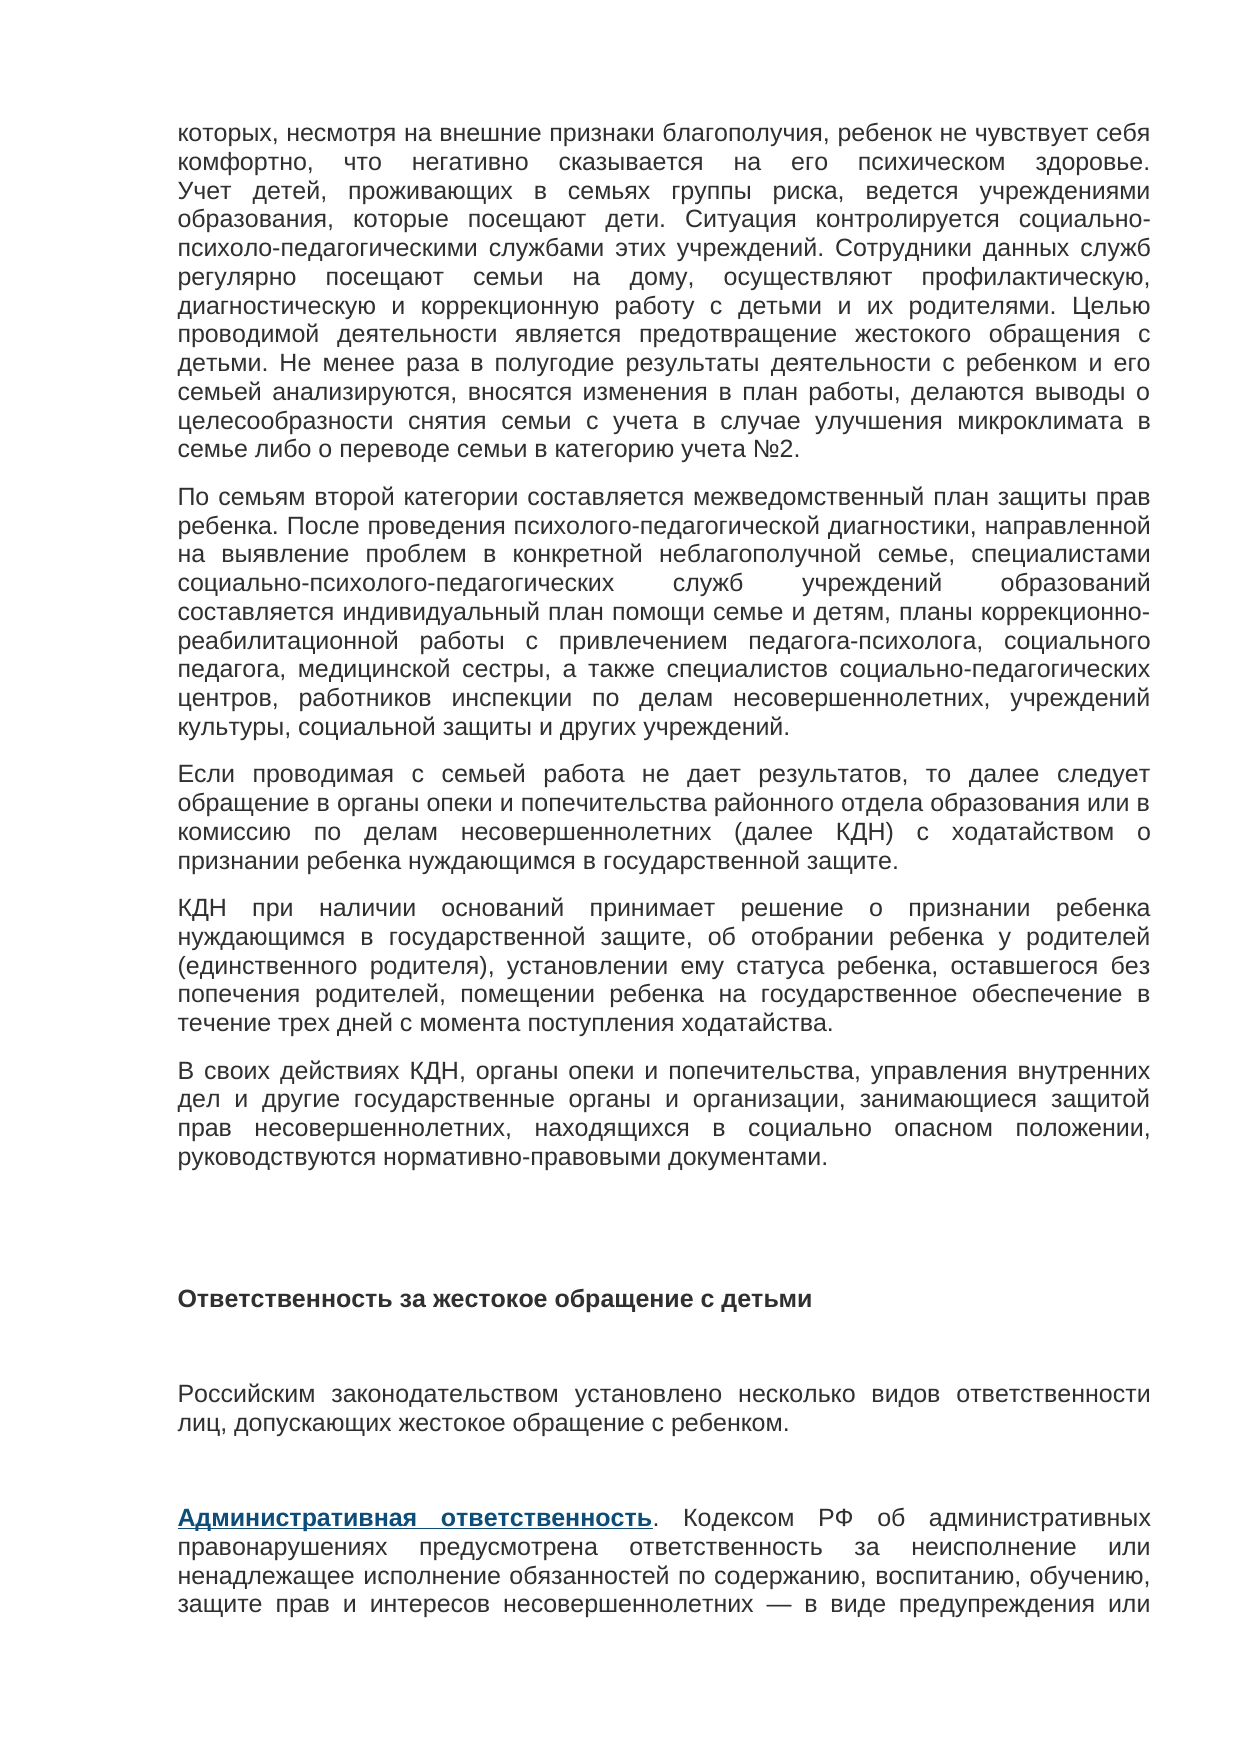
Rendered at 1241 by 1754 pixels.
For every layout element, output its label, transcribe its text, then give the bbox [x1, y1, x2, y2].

text КДН при наличии оснований принимает решение о признании ребенка нуждающимся в государственной защите, об отобрании ребенка у родителей (единственного родителя), установлении ему статуса ребенка, оставшегося без попечения родителей, помещении ребенка на государственное обеспечение в течение трех дней с момента поступления ходатайства. [177, 893, 1152, 1037]
text Если проводимая с семьей работа не дает результатов, то далее следует обращение в органы опеки и попечительства районного отдела образования или в комиссию по делам несовершеннолетних (далее КДН) с ходатайством о признании ребенка нуждающимся в государственной защите. [177, 759, 1152, 874]
text Ответственность за жестокое обращение с детьми [177, 1284, 1152, 1313]
text По семьям второй категории составляется межведомственный план защиты прав ребенка. После проведения психолого-педагогической диагностики, направленной на выявление проблем в конкретной неблагополучной семье, специалистами социально-психолого-педагогических служб учреждений образований составляется индивидуальный план помощи семье и детям, планы коррекционно-реабилитационной работы с привлечением педагога-психолога, социального педагога, медицинской сестры, а также специалистов социально-педагогических центров, работников инспекции по делам несовершеннолетних, учреждений культуры, социальной защиты и других учреждений. [177, 482, 1152, 741]
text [177, 1503, 1152, 1618]
text Российским законодательством установлено несколько видов ответственности лиц, допускающих жестокое обращение с ребенком. [177, 1379, 1152, 1437]
text В своих действиях КДН, органы опеки и попечительства, управления внутренних дел и другие государственные органы и организации, занимающиеся защитой прав несовершеннолетних, находящихся в социально опасном положении, руководствуются нормативно-правовыми документами. [177, 1056, 1152, 1171]
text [177, 118, 1152, 463]
